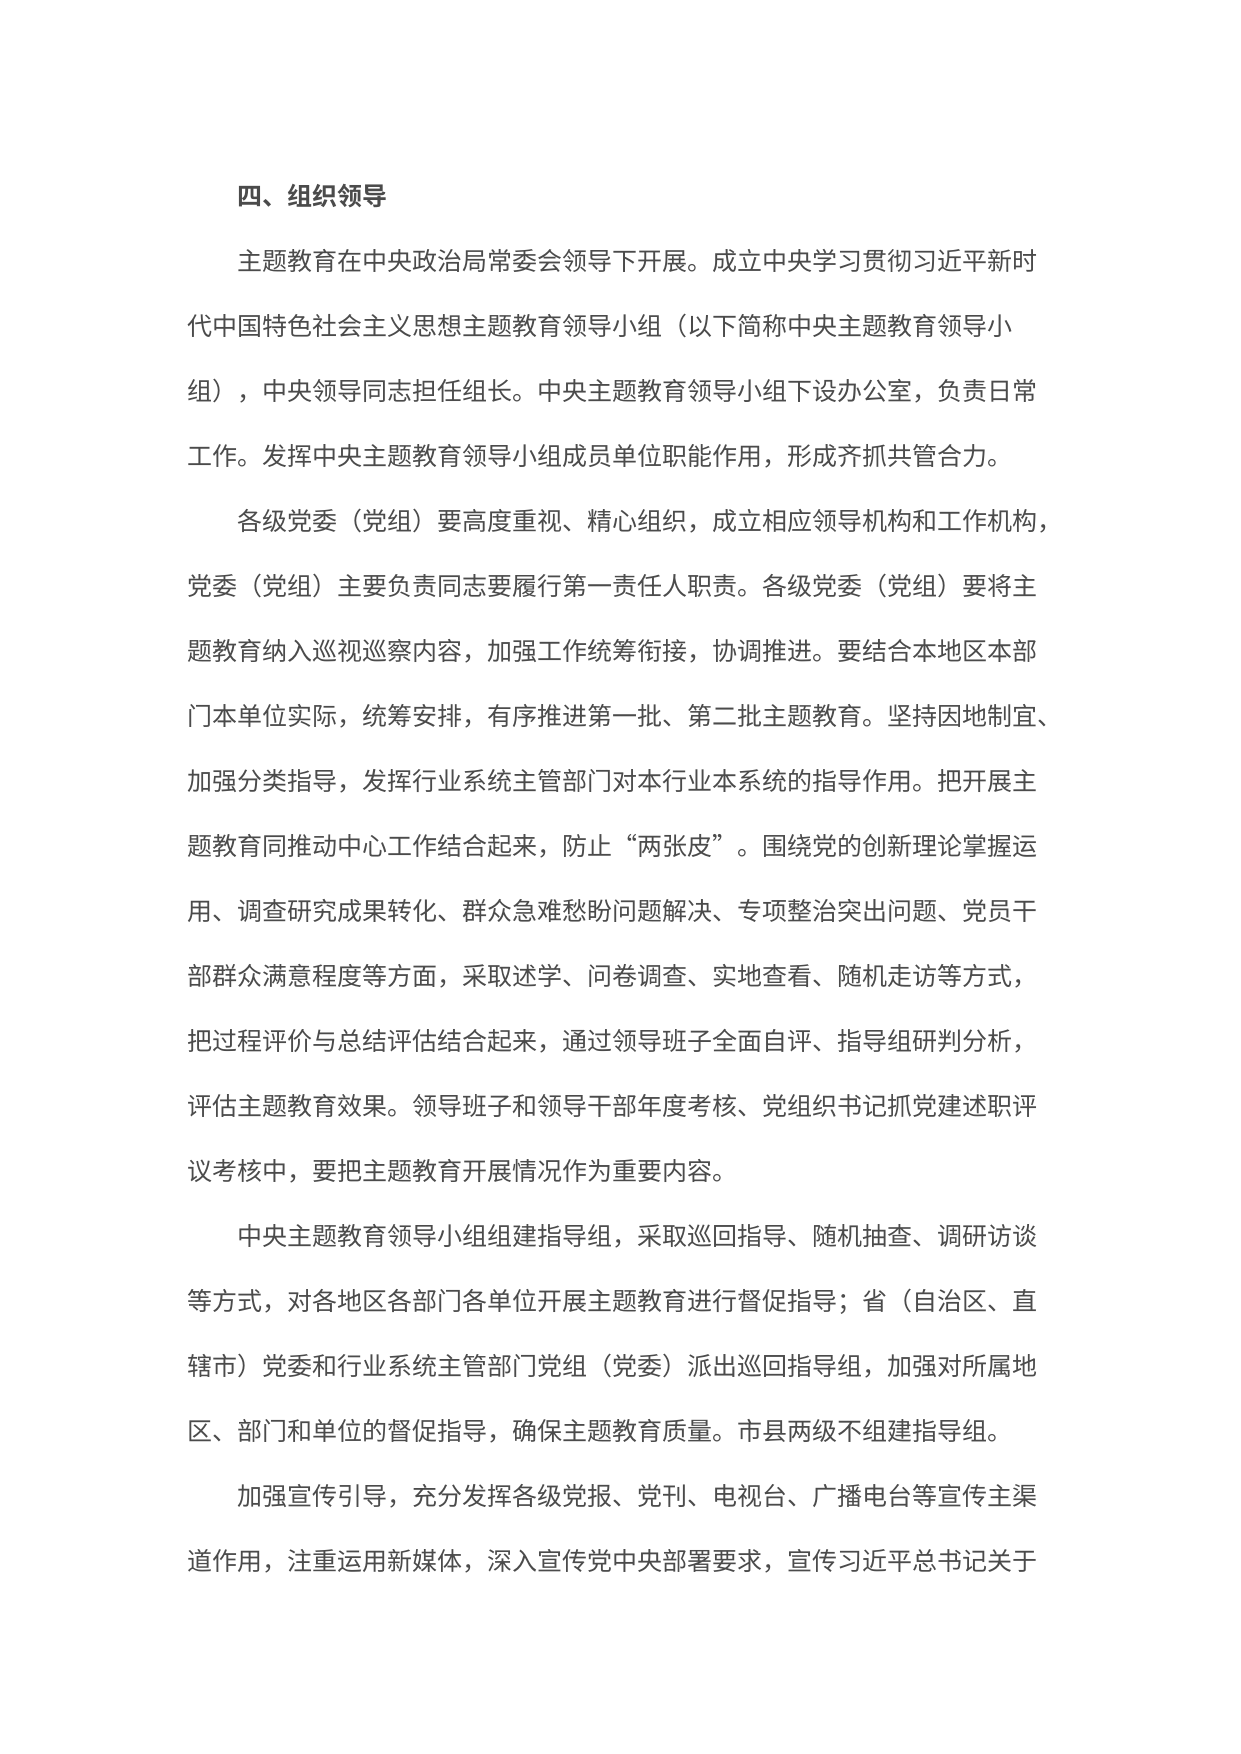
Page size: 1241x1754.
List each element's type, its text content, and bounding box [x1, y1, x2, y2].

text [187, 1462, 1053, 1592]
text 中央主题教育领导小组组建指导组，采取巡回指导、随机抽查、调研访谈等方式，对各地区各部门各单位开展主题教育进行督促指导；省（自治区、直辖市）党委和行业系统主管部门党组（党委）派出巡回指导组，加强对所属地区、部门和单位的督促指导，确保主题教育质量。市县两级不组建指导组。 [187, 1202, 1053, 1462]
text 各级党委（党组）要高度重视、精心组织，成立相应领导机构和工作机构，党委（党组）主要负责同志要履行第一责任人职责。各级党委（党组）要将主题教育纳入巡视巡察内容，加强工作统筹衔接，协调推进。要结合本地区本部门本单位实际，统筹安排，有序推进第一批、第二批主题教育。坚持因地制宜、加强分类指导，发挥行业系统主管部门对本行业本系统的指导作用。把开展主题教育同推动中心工作结合起来，防止“两张皮”。围绕党的创新理论掌握运用、调查研究成果转化、群众急难愁盼问题解决、专项整治突出问题、党员干部群众满意程度等方面，采取述学、问卷调查、实地查看、随机走访等方式，把过程评价与总结评估结合起来，通过领导班子全面自评、指导组研判分析，评估主题教育效果。领导班子和领导干部年度考核、党组织书记抓党建述职评议考核中，要把主题教育开展情况作为重要内容。 [187, 487, 1053, 1202]
text 四、组织领导 [187, 162, 1053, 227]
text 主题教育在中央政治局常委会领导下开展。成立中央学习贯彻习近平新时代中国特色社会主义思想主题教育领导小组（以下简称中央主题教育领导小组），中央领导同志担任组长。中央主题教育领导小组下设办公室，负责日常工作。发挥中央主题教育领导小组成员单位职能作用，形成齐抓共管合力。 [187, 227, 1053, 487]
